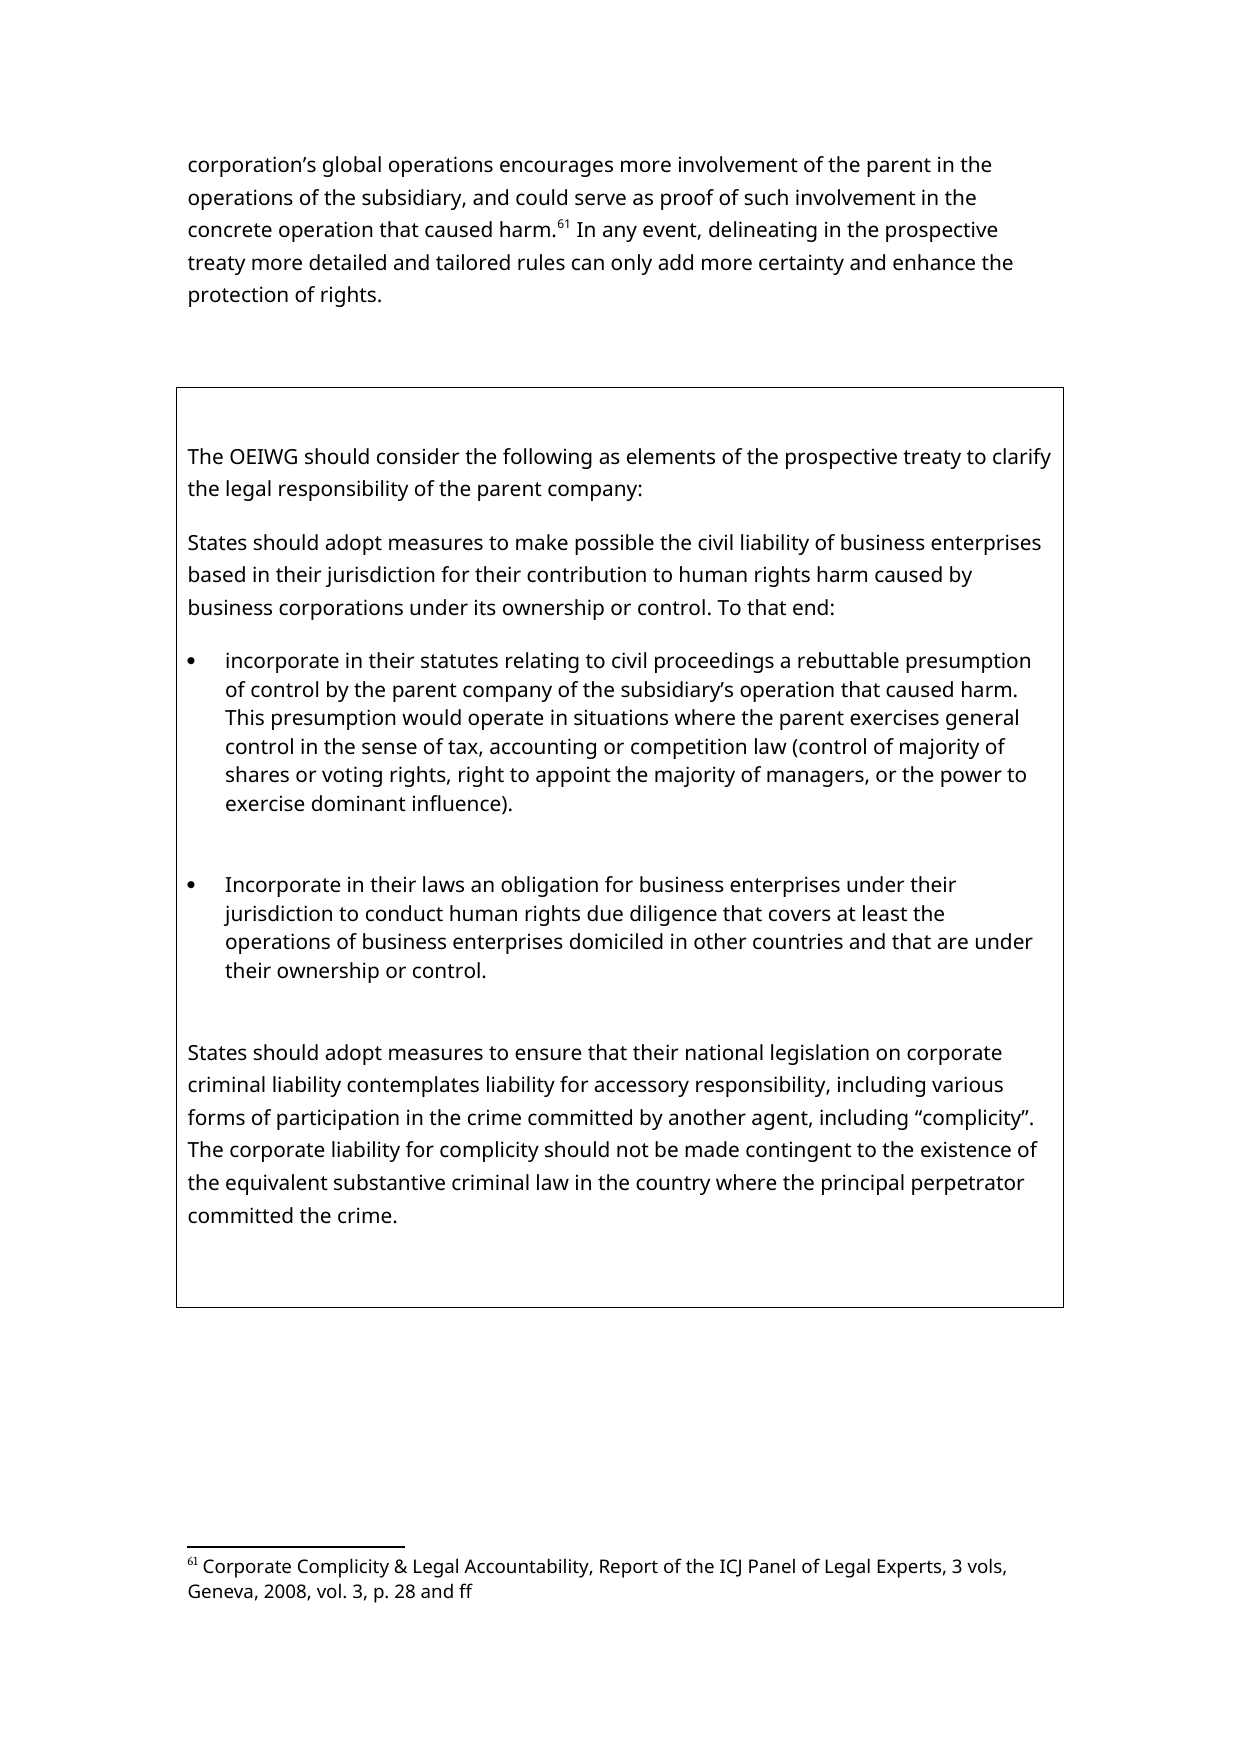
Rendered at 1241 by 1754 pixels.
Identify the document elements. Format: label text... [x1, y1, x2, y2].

text Some of the proposals the ICJ has made in this paper might play a role in clarifying the extent of responsibility for parent companies. For instance, a general legal responsibility to respect human rights and to carry out human rights due diligence in the corporation’s global operations encourages more involvement of the parent in the operations of the subsidiary, and could serve as proof of such involvement in the concrete operation that caused harm. In any event, delineating in the prospective treaty more detailed and tailored rules can only add more certainty and enhance the protection of rights. [187, 150, 1053, 309]
table_header The OEIWG should consider the following as elements of the prospective treaty to clarify the legal responsibility of the parent company: States should adopt measures to make possible the civil liability of business enterprises based in their jurisdiction for their contribution to human rights harm caused by business corporations under its ownership or control. To that end: incorporate in their statutes relating to civil proceedings a rebuttable presumption of control by the parent company of the subsidiary’s operation that caused harm. This presumption would operate in situations where the parent exercises general control in the sense of tax, accounting or competition law (control of majority of shares or voting rights, right to appoint the majority of managers, or the power to exercise dominant influence). Incorporate in their laws an obligation for business enterprises under their jurisdiction to conduct human rights due diligence that covers at least the operations of business enterprises domiciled in other countries and that are under their ownership or control. States should adopt measures to ensure that their national legislation on corporate criminal liability contemplates liability for accessory responsibility, including various forms of participation in the crime committed by another agent, including “complicity”. The corporate liability for complicity should not be made contingent to the existence of the equivalent substantive criminal law in the country where the principal perpetrator committed the crime. [177, 388, 1063, 1307]
